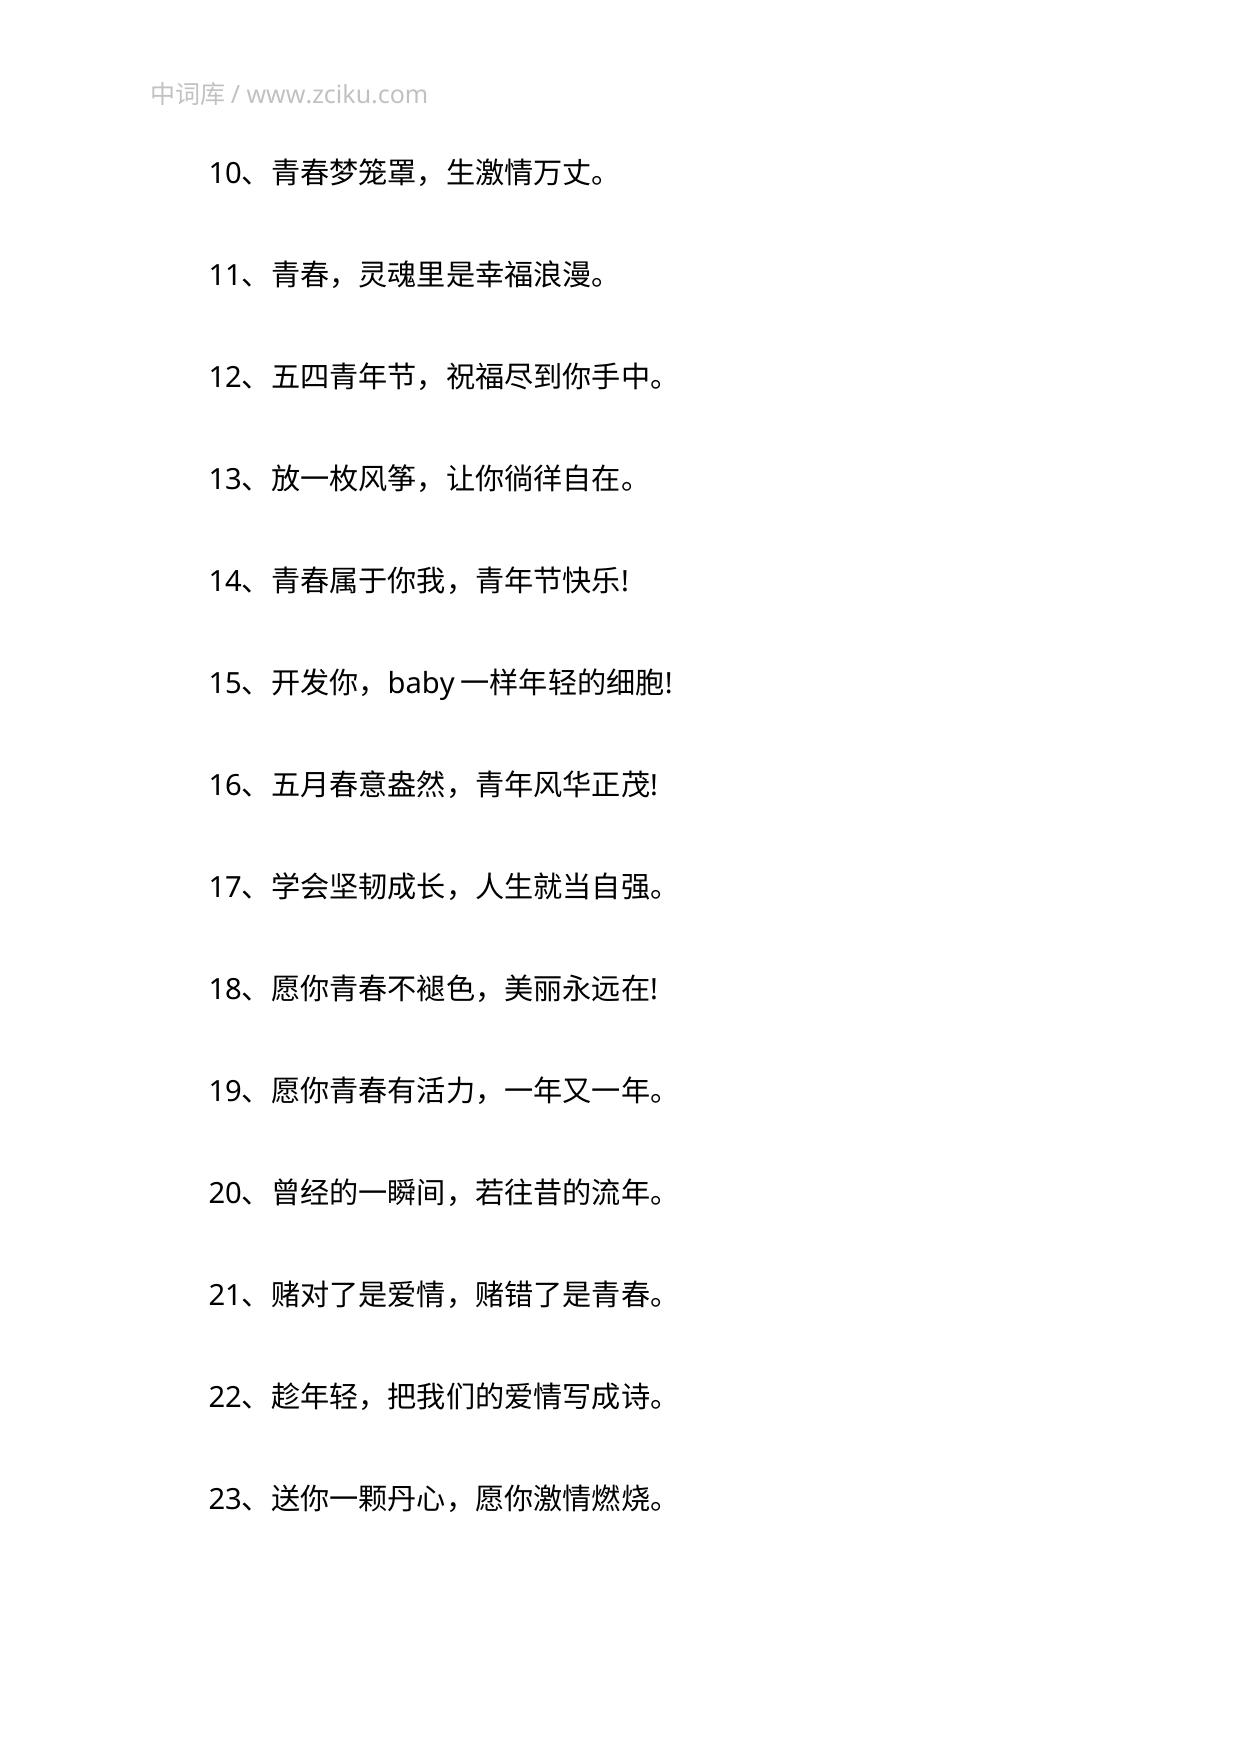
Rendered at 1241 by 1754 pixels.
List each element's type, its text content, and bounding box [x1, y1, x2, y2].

text 16、五月春意盎然，青年风华正茂! [150, 762, 1090, 804]
text 15、开发你，baby一样年轻的细胞! [150, 660, 1090, 702]
text 20、曾经的一瞬间，若往昔的流年。 [150, 1170, 1090, 1212]
text 12、五四青年节，祝福尽到你手中。 [150, 354, 1090, 396]
text 13、放一枚风筝，让你徜徉自在。 [150, 456, 1090, 498]
text 18、愿你青春不褪色，美丽永远在! [150, 966, 1090, 1008]
text 21、赌对了是爱情，赌错了是青春。 [150, 1272, 1090, 1314]
text 14、青春属于你我，青年节快乐! [150, 558, 1090, 600]
text 11、青春，灵魂里是幸福浪漫。 [150, 252, 1090, 294]
text 17、学会坚韧成长，人生就当自强。 [150, 864, 1090, 906]
text 23、送你一颗丹心，愿你激情燃烧。 [150, 1476, 1090, 1518]
text 10、青春梦笼罩，生激情万丈。 [150, 150, 1090, 192]
text 19、愿你青春有活力，一年又一年。 [150, 1068, 1090, 1110]
text 22、趁年轻，把我们的爱情写成诗。 [150, 1374, 1090, 1416]
